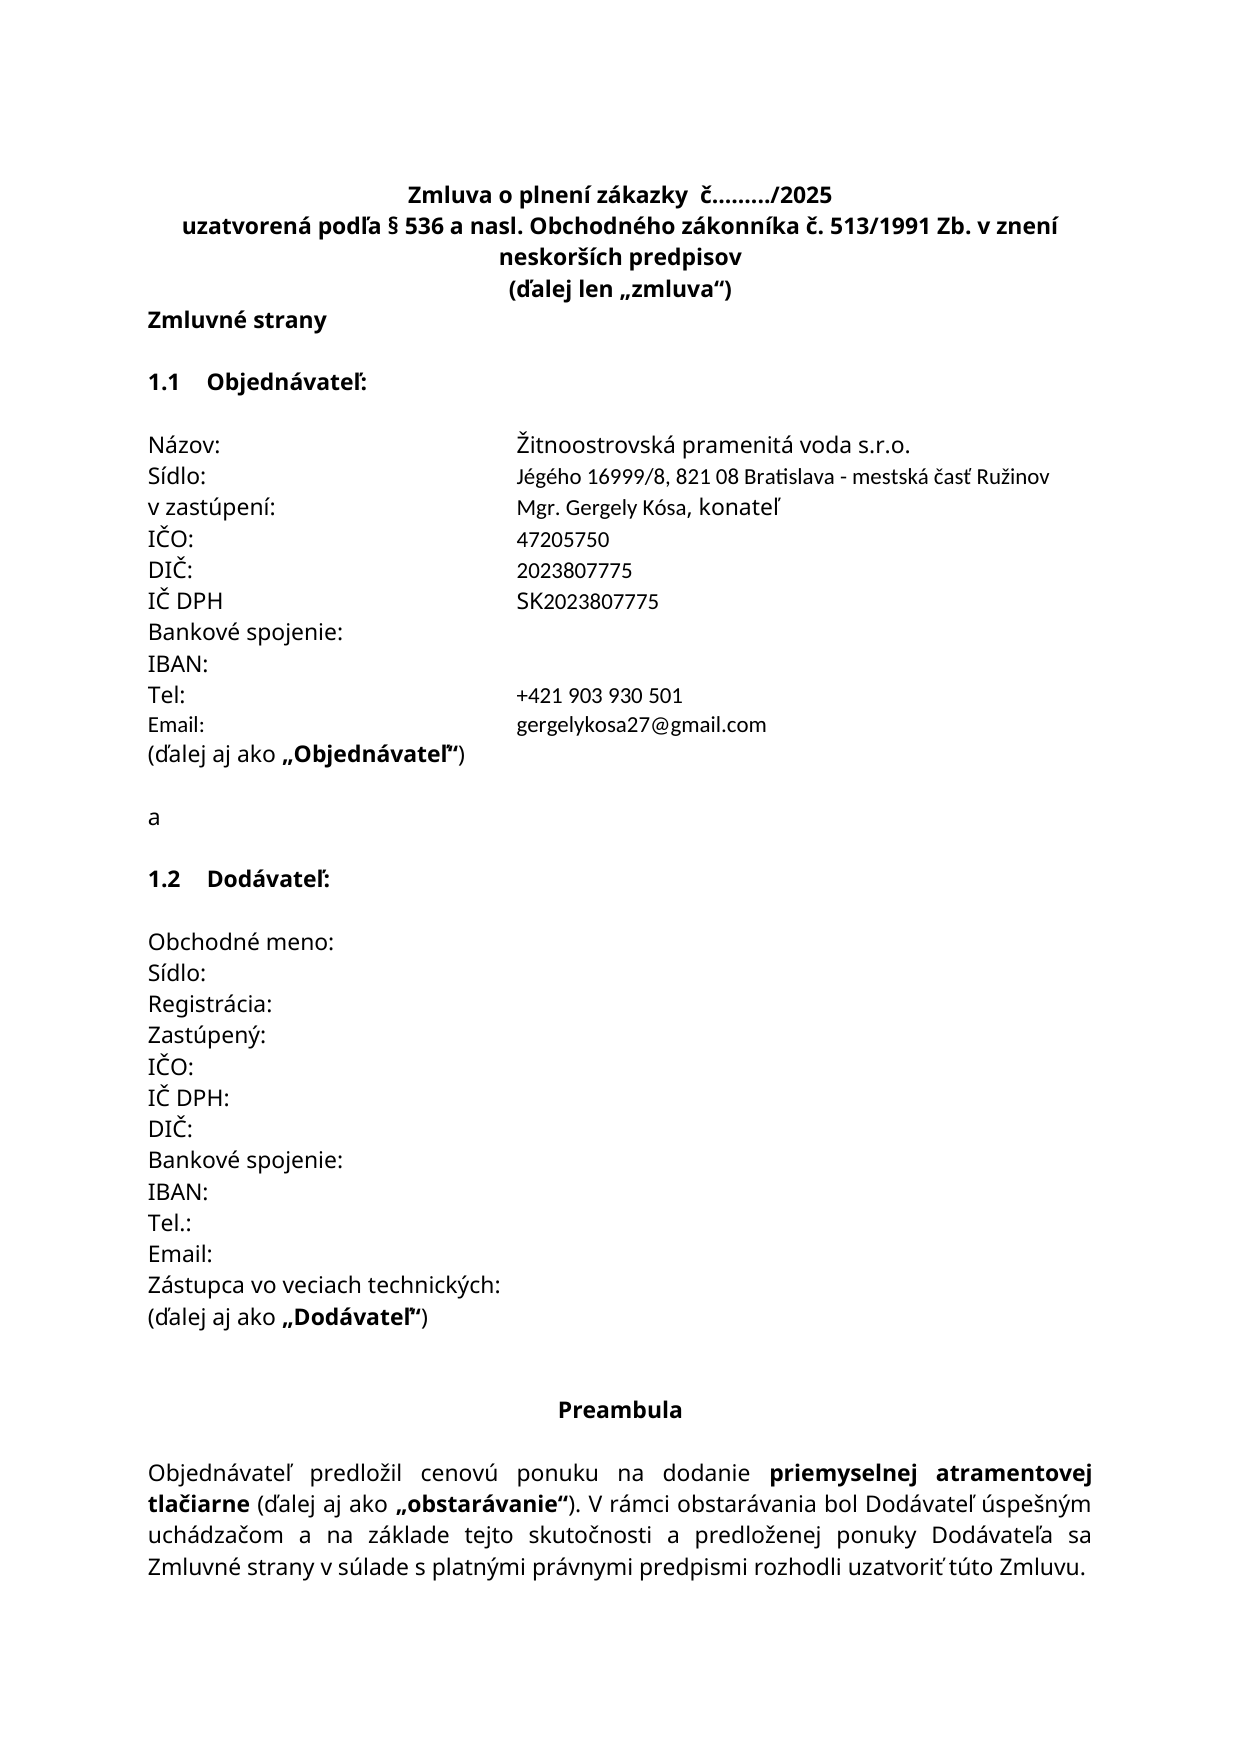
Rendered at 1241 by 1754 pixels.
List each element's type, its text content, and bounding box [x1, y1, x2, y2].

text Email: [148, 1238, 1093, 1269]
text Email: gergelykosa27@gmail.com [148, 710, 1093, 738]
text IBAN: [148, 1176, 1093, 1207]
text (ďalej aj ako „Objednávateľ“) [148, 738, 1093, 769]
text Objednávateľ predložil cenovú ponuku na dodanie priemyselnej atramentovej tlačiarne (ďalej aj ako „obstarávanie“). V rámci obstarávania bol Dodávateľ úspešným uchádzačom a na základe tejto skutočnosti a predloženej ponuky Dodávateľa sa Zmluvné strany v súlade s platnými právnymi predpismi rozhodli uzatvoriť túto Zmluvu. [148, 1457, 1093, 1582]
text DIČ: [148, 1113, 1093, 1144]
text DIČ: 2023807775 [148, 554, 1093, 585]
text uzatvorená podľa § 536 a nasl. Obchodného zákonníka č. 513/1991 Zb. v znení [148, 210, 1093, 241]
text Zmluva o plnení zákazky č........./2025 [148, 179, 1093, 210]
text IČO: 47205750 [148, 523, 1093, 554]
text Tel: +421 903 930 501 [148, 679, 1093, 710]
text Bankové spojenie: [148, 1144, 1093, 1176]
text Bankové spojenie: [148, 616, 1093, 648]
text Sídlo: Jégého 16999/8, 821 08 Bratislava - mestská časť Ružinov [148, 460, 1093, 491]
text v zastúpení: Mgr. Gergely Kósa, konateľ [148, 491, 1093, 523]
text neskorších predpisov [148, 241, 1093, 273]
text Preambula [148, 1394, 1093, 1426]
text (ďalej len „zmluva“) [148, 273, 1093, 304]
text 1.2 Dodávateľ: [148, 863, 1093, 894]
text a [148, 801, 1093, 832]
text IČO: [148, 1051, 1093, 1082]
list Objednávateľ: [148, 366, 1093, 398]
text Zastúpený: [148, 1019, 1093, 1051]
text IČ DPH: [148, 1082, 1093, 1113]
text (ďalej aj ako „Dodávateľ“) [148, 1301, 1093, 1332]
text IČ DPH SK2023807775 [148, 585, 1093, 616]
text Názov: Žitnoostrovská pramenitá voda s.r.o. [148, 429, 1093, 460]
text Zástupca vo veciach technických: [148, 1269, 1093, 1301]
text Sídlo: [148, 957, 1093, 988]
text Obchodné meno: [148, 926, 1093, 957]
text Zmluvné strany [148, 304, 1093, 335]
text Registrácia: [148, 988, 1093, 1019]
text IBAN: [148, 648, 1093, 679]
text Tel.: [148, 1207, 1093, 1238]
